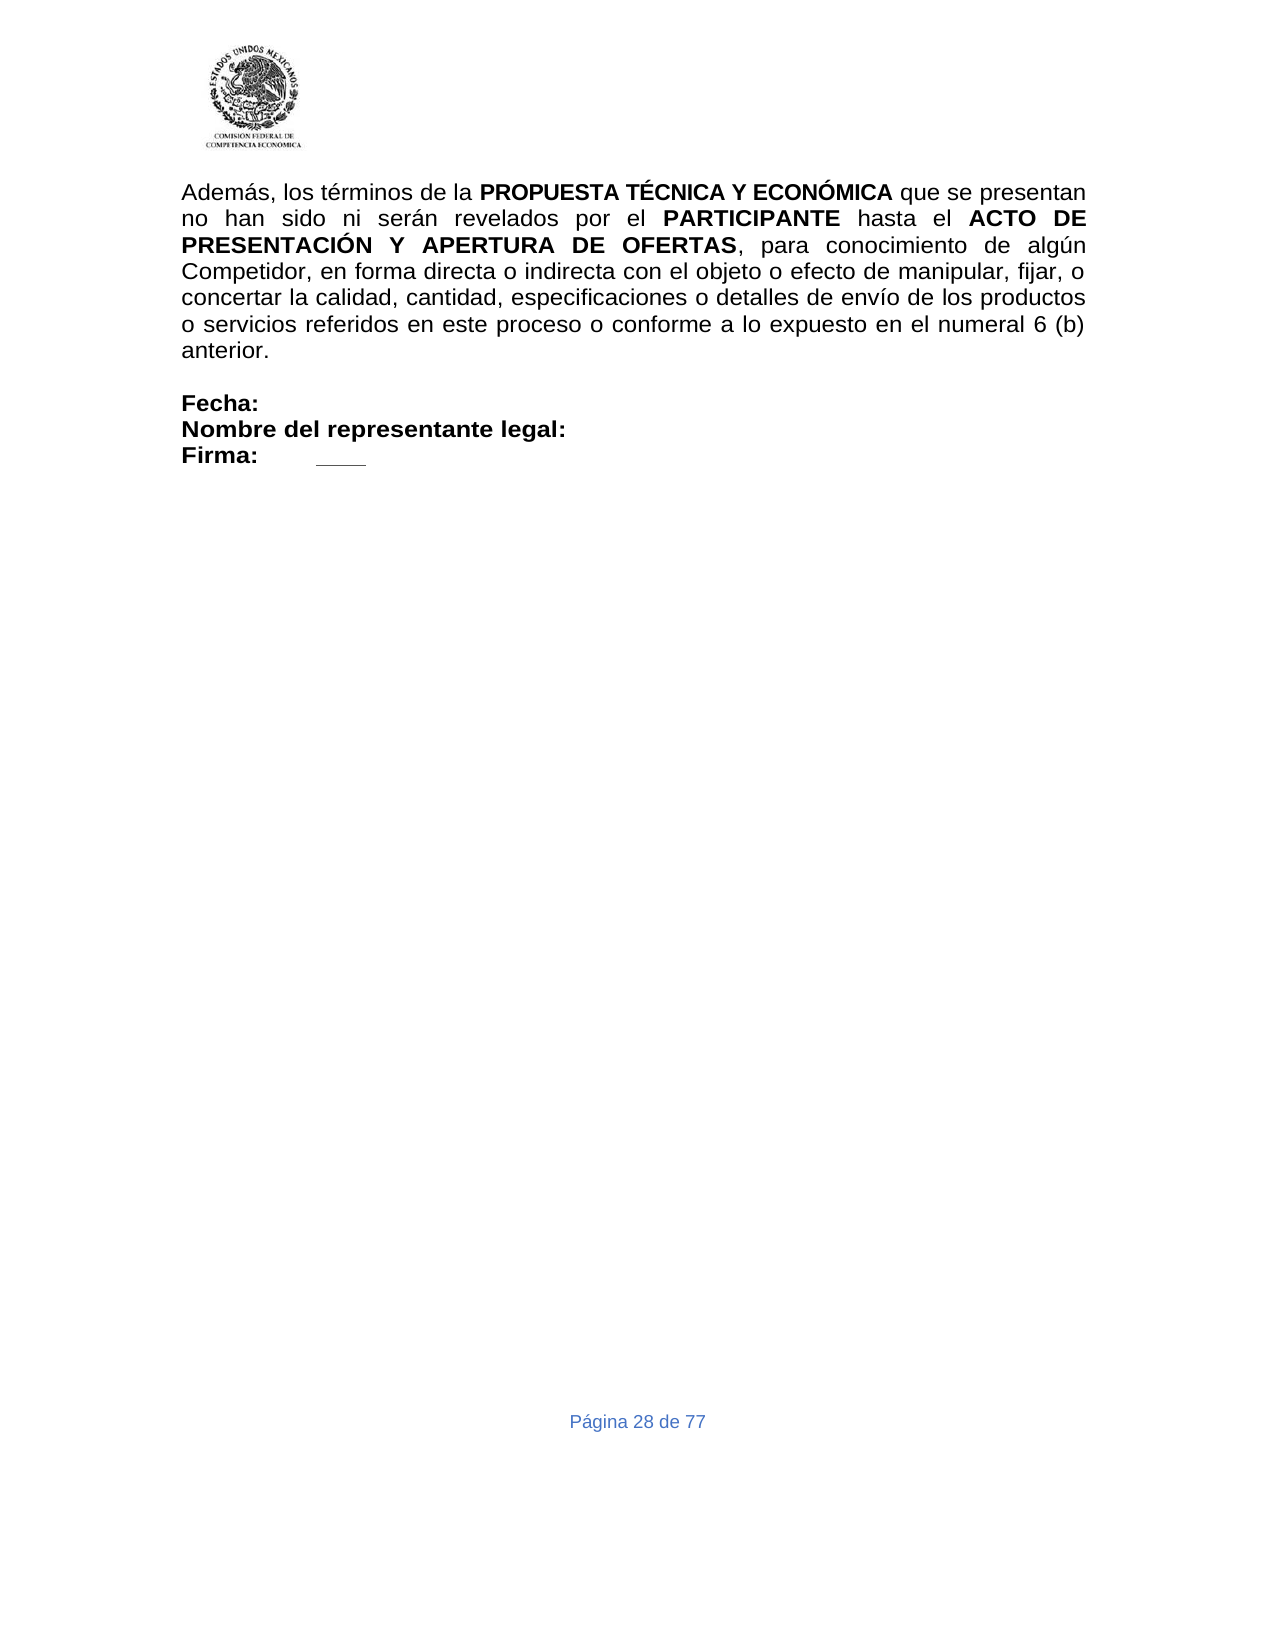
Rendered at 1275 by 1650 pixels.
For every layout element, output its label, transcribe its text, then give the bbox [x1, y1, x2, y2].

text Además, los términos de la PROPUESTA TÉCNICA Y ECONÓMICA que se presentan no han sido ni serán revelados por el PARTICIPANTE hasta el ACTO DE PRESENTACIÓN Y APERTURA DE OFERTAS, para conocimiento de algún Competidor, en forma directa o indirecta con el objeto o efecto de manipular, fijar, o concertar la calidad, cantidad, especificaciones o detalles de envío de los productos o servicios referidos en este proceso o conforme a lo expuesto en el numeral 6 (b) anterior. [181, 179, 1087, 363]
text Nombre del representante legal: [181, 416, 811, 442]
text Firma: [181, 442, 811, 469]
text Fecha: [181, 390, 1098, 416]
picture [188, 45, 322, 151]
